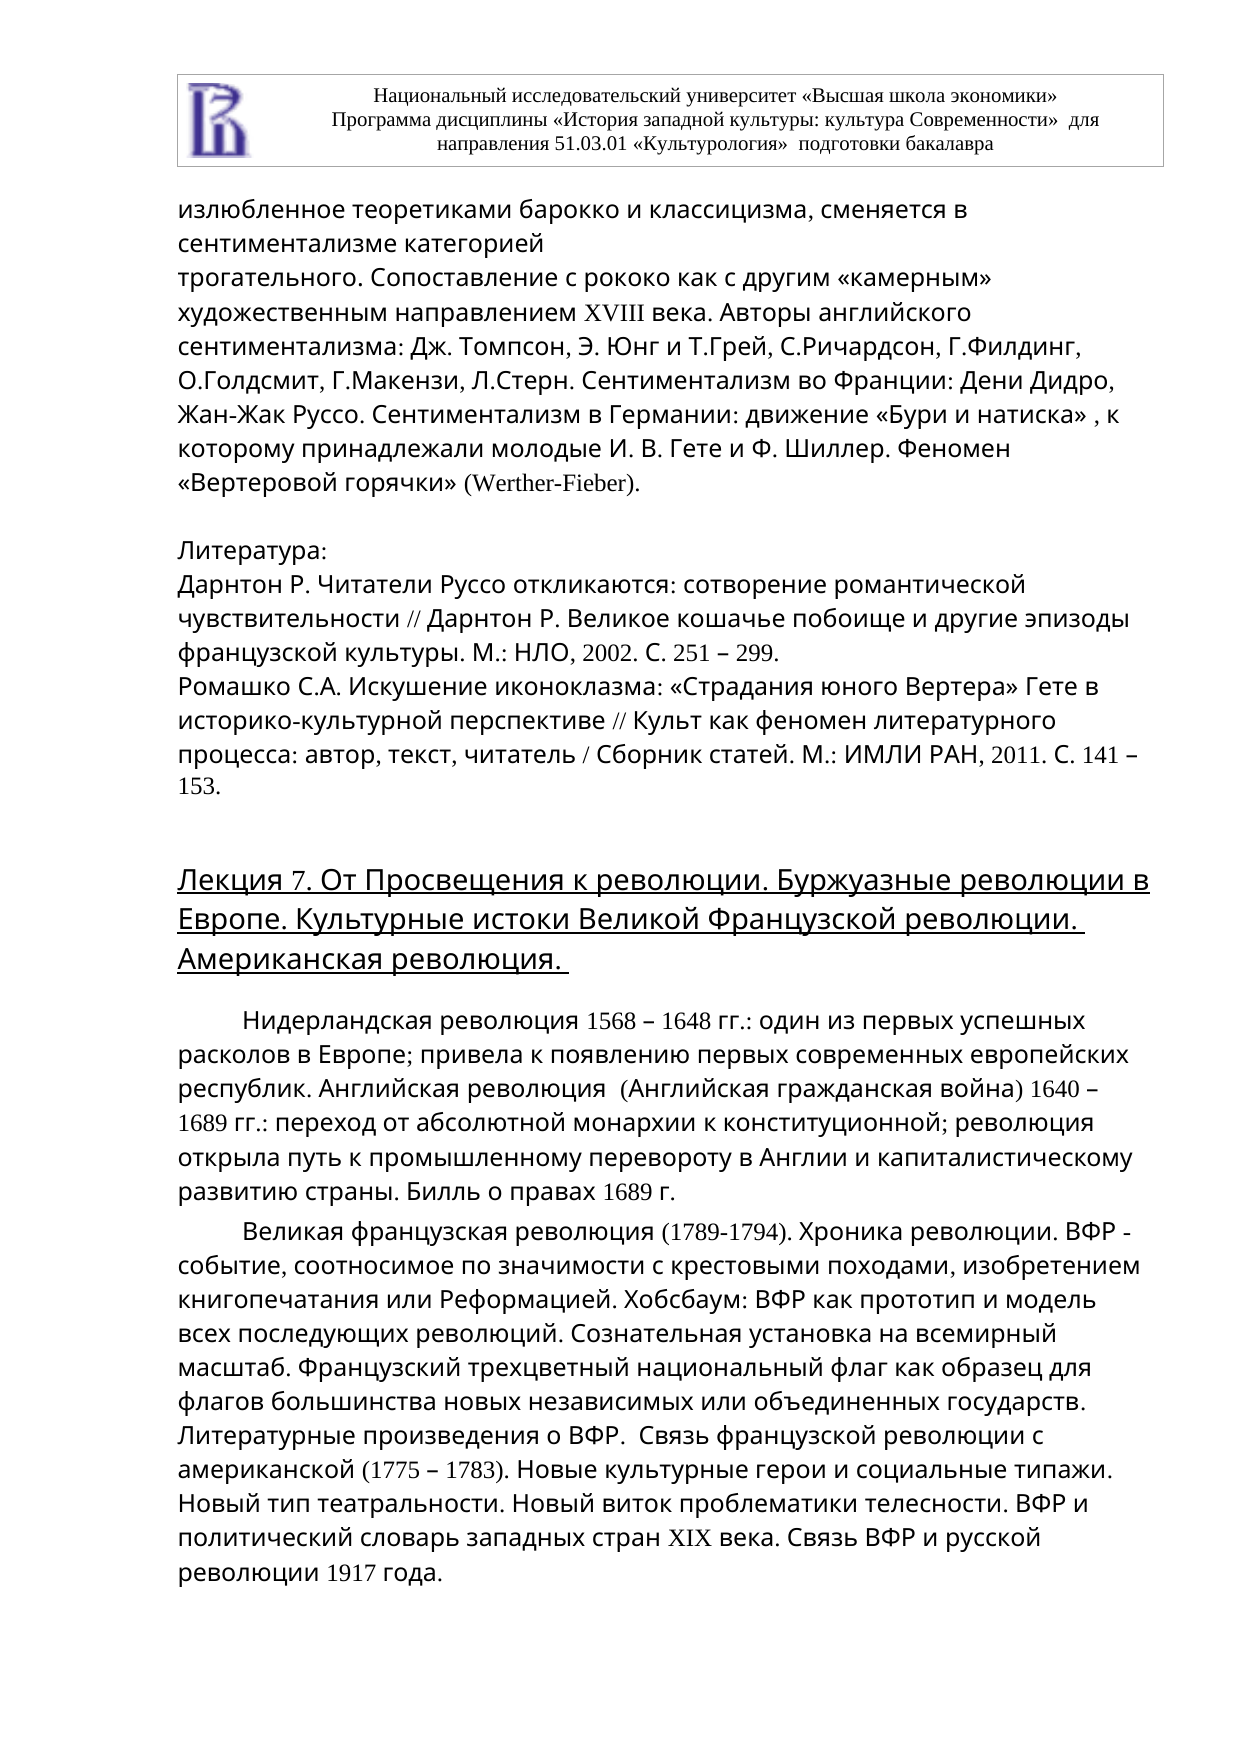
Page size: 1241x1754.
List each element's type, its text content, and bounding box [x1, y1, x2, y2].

subtitle Нидерландская революция 1568 – 1648 гг.: один из первых успешных расколов в Европе; привела к появлению первых современных европейских республик. Английская революция (Английская гражданская война) 1640 – 1689 гг.: переход от абсолютной монархии к конституционной; революция открыла путь к промышленному перевороту в Англии и капиталистическому развитию страны. Билль о правах 1689 г. [177, 1003, 1152, 1207]
picture [185, 83, 254, 158]
text трогательного. Сопоставление с рококо как с другим «камерным» художественным направлением XVIII века. Авторы английского сентиментализма: Дж. Томпсон, Э. Юнг и Т.Грей, С.Ричардсон, Г.Филдинг, О.Голдсмит, Г.Макензи, Л.Стерн. Сентиментализм во Франции: Дени Дидро, Жан-Жак Руссо. Сентиментализм в Германии: движение «Бури и натиска» , к которому принадлежали молодые И. В. Гете и Ф. Шиллер. Феномен «Вертеровой горячки» (Werther-Fieber). [177, 260, 1152, 498]
text Литература: [177, 533, 1152, 567]
text Великая французская революция (1789-1794). Хроника революции. ВФР - событие, соотносимое по значимости с крестовыми походами, изобретением книгопечатания или Реформацией. Хобсбаум: ВФР как прототип и модель всех последующих революций. Сознательная установка на всемирный масштаб. Французский трехцветный национальный флаг как образец для флагов большинства новых независимых или объединенных государств. Литературные произведения о ВФР. Связь французской революции с американской (1775 – 1783). Новые культурные герои и социальные типажи. Новый тип театральности. Новый виток проблематики телесности. ВФР и политический словарь западных стран XIX века. Связь ВФР и русской революции 1917 года. [177, 1213, 1152, 1588]
subtitle Лекция 7. От Просвещения к революции. Буржуазные революции в Европе. Культурные истоки Великой Французской революции. Американская революция. [177, 859, 1152, 978]
text Ромашко С.А. Искушение иконоклазма: «Страдания юного Вертера» Гете в историко-культурной перспективе // Культ как феномен литературного процесса: автор, текст, читатель / Сборник статей. М.: ИМЛИ РАН, 2011. С. 141 – 153. [177, 669, 1152, 800]
text Дарнтон Р. Читатели Руссо откликаются: сотворение романтической чувствительности // Дарнтон Р. Великое кошачье побоище и другие эпизоды французской культуры. М.: НЛО, 2002. С. 251 – 299. [177, 567, 1152, 669]
